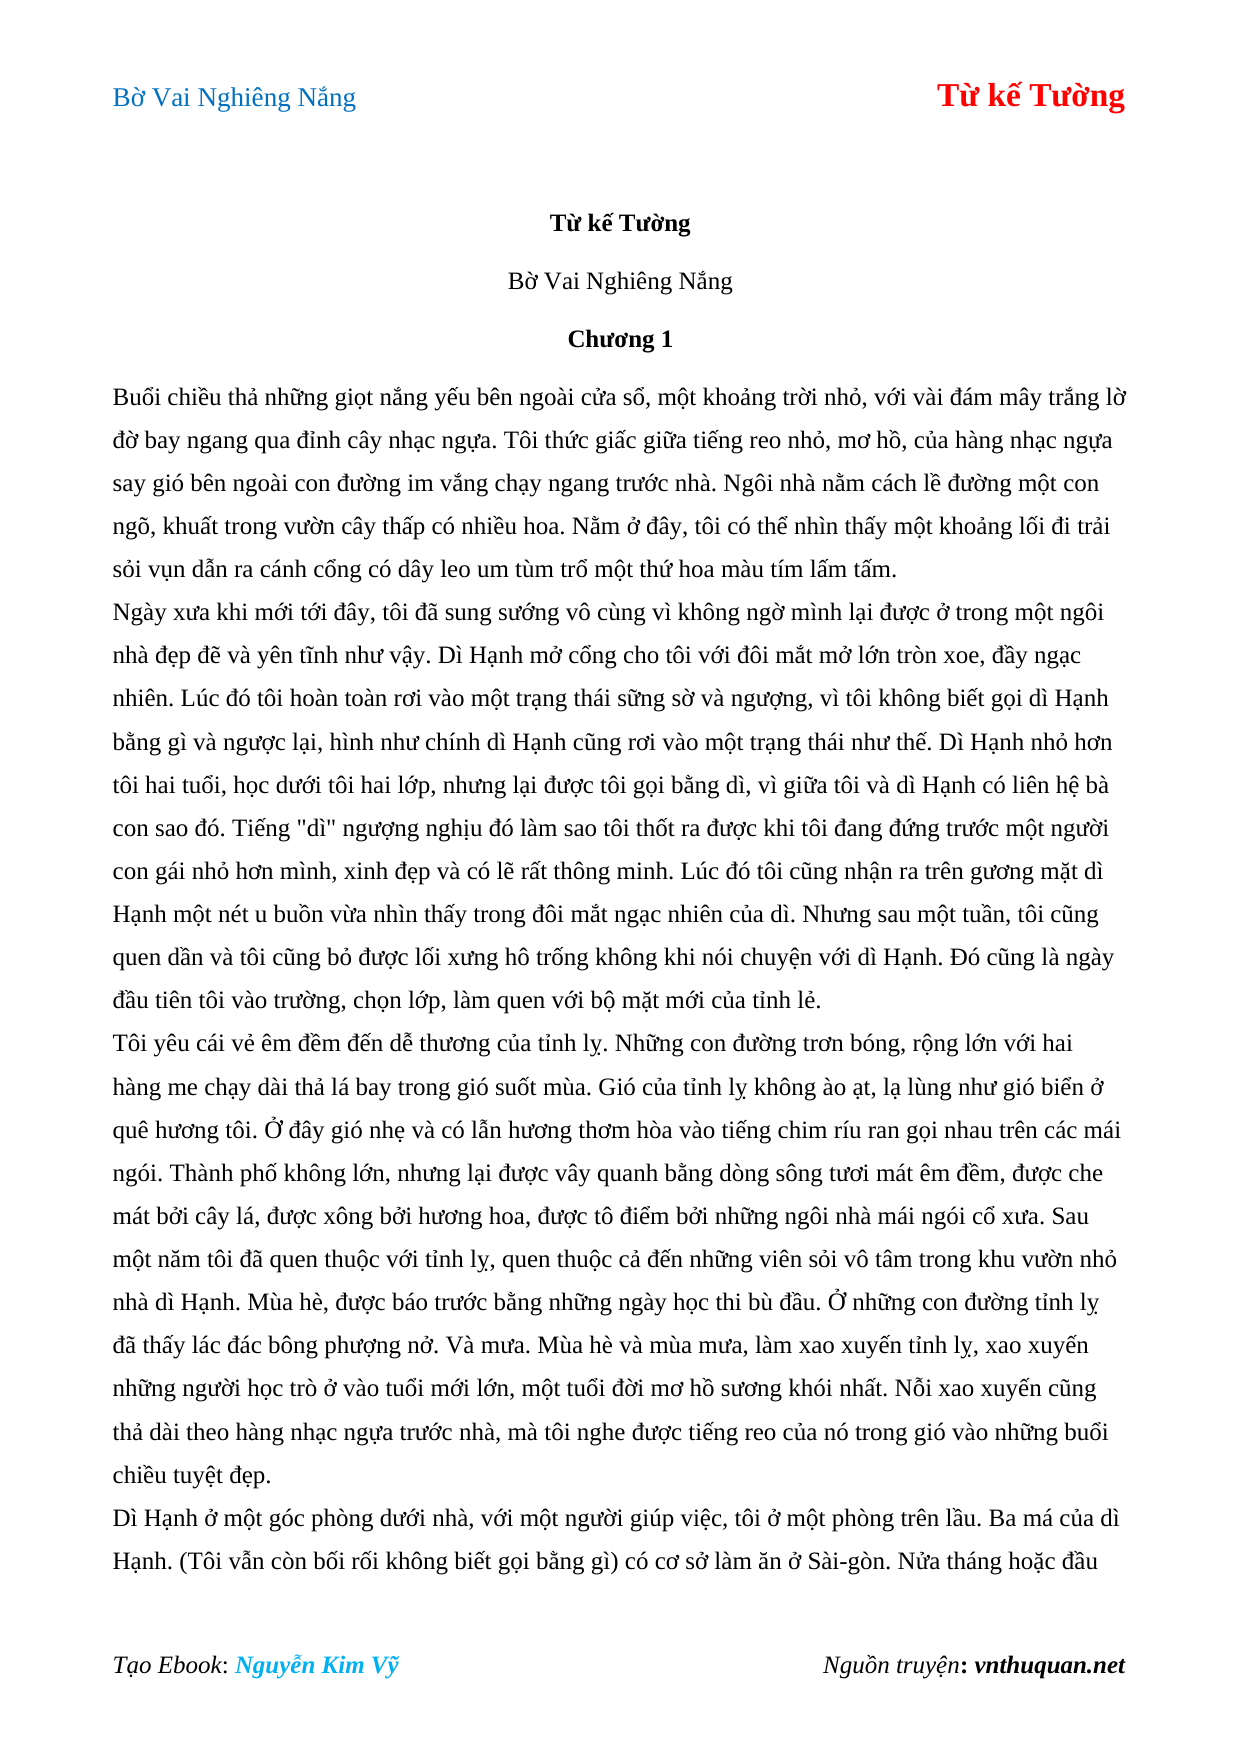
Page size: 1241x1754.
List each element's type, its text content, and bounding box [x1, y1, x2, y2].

text Từ kế Tường [112, 208, 1128, 237]
text Bờ Vai Nghiêng Nắng [112, 266, 1128, 294]
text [112, 382, 1128, 1575]
text Chương 1 [112, 324, 1128, 352]
